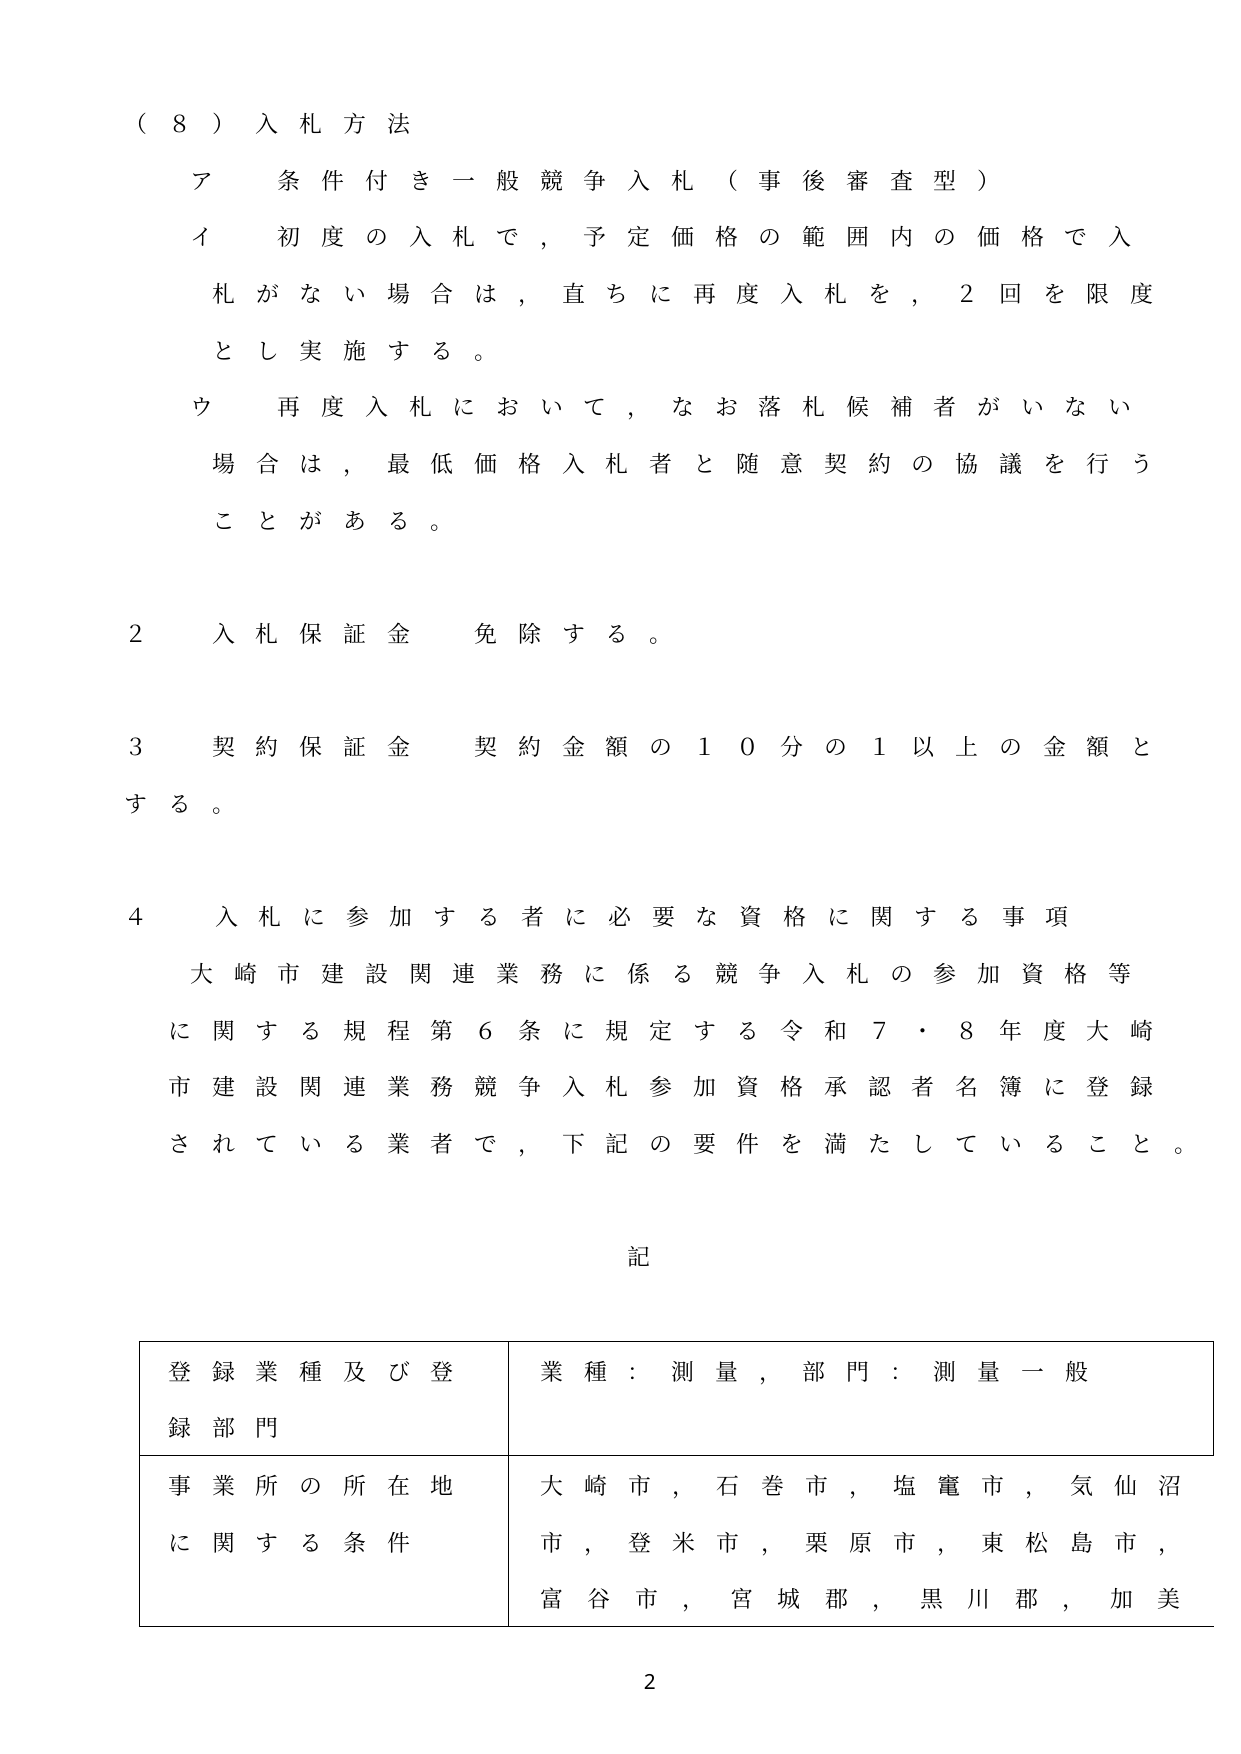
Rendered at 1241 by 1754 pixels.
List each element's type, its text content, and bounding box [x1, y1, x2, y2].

subtitle 記 [124, 1227, 1174, 1284]
text イ 初度の入札で，予定価格の範囲内の価格で入札がない場合は，直ちに再度入札を，２回を限度とし実施する。 [170, 207, 1174, 377]
table_header 業種：測量，部門：測量一般 [509, 1342, 1213, 1455]
text （８）入札方法 [124, 94, 1174, 151]
text ４ 入札に参加する者に必要な資格に関する事項 [124, 887, 1174, 944]
text ウ 再度入札において，なお落札候補者がいない場合は，最低価格入札者と随意契約の協議を行うことがある。 [170, 377, 1174, 547]
text ３ 契約保証金 契約金額の１０分の１以上の金額とする。 [124, 717, 1174, 831]
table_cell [509, 1456, 1214, 1626]
table_cell 事業所の所在地に関する条件 [140, 1456, 508, 1626]
table_header 登録業種及び登録部門 [140, 1342, 508, 1455]
text ア 条件付き一般競争入札（事後審査型） [170, 151, 1174, 207]
text ２ 入札保証金 免除する。 [124, 604, 1174, 661]
text 大崎市建設関連業務に係る競争入札の参加資格等に関する規程第６条に規定する令和７・８年度大崎市建設関連業務競争入札参加資格承認者名簿に登録されている業者で，下記の要件を満たしていること。 [147, 944, 1174, 1171]
